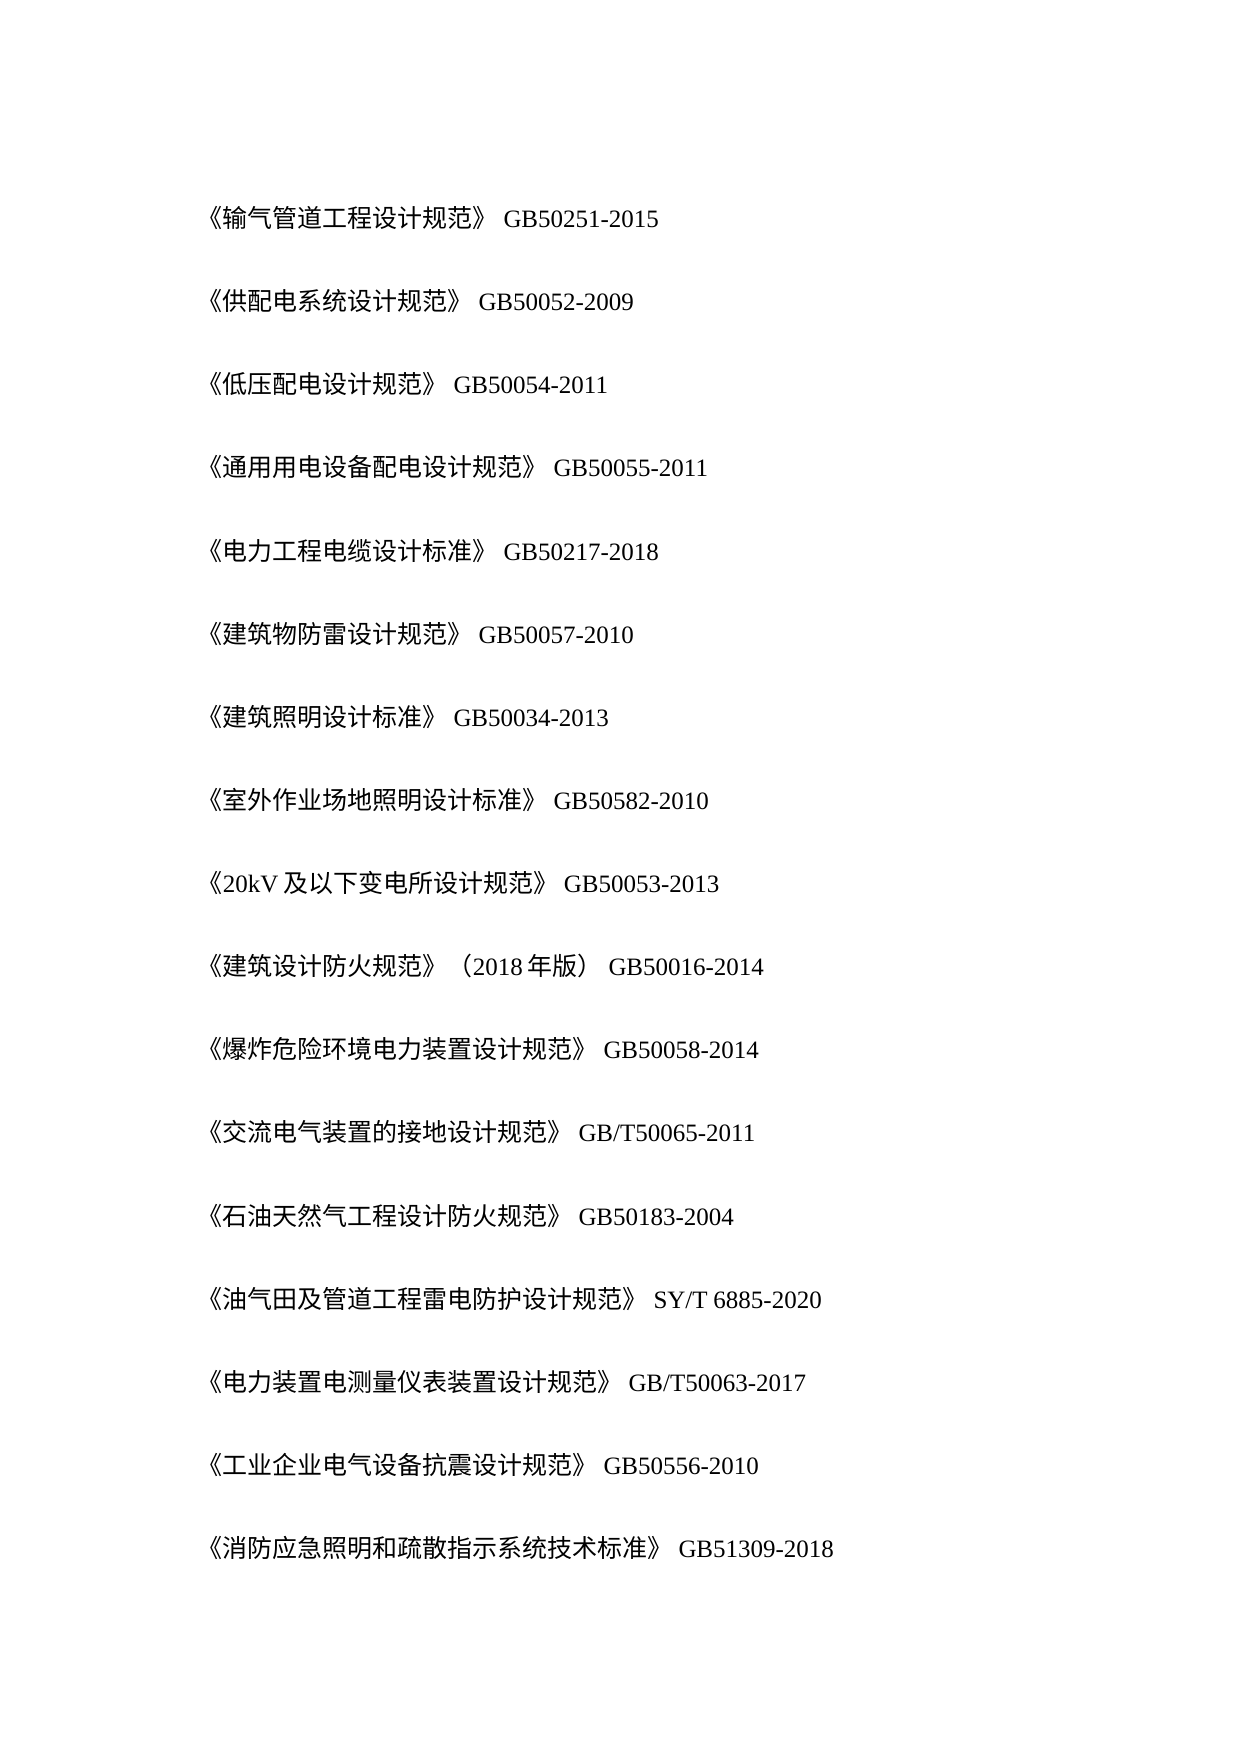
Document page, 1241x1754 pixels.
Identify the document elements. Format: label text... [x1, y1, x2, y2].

text 《20kV及以下变电所设计规范》 GB50053-2013 [148, 849, 1122, 914]
text 《石油天然气工程设计防火规范》 GB50183-2004 [148, 1182, 1122, 1247]
text 《建筑物防雷设计规范》 GB50057-2010 [148, 600, 1122, 665]
text 《爆炸危险环境电力装置设计规范》 GB50058-2014 [148, 1015, 1122, 1080]
text 《建筑设计防火规范》（2018年版） GB50016-2014 [148, 932, 1122, 997]
text 《低压配电设计规范》 GB50054-2011 [148, 350, 1122, 415]
text 《电力装置电测量仪表装置设计规范》 GB/T50063-2017 [148, 1348, 1122, 1413]
text 《油气田及管道工程雷电防护设计规范》 SY/T 6885-2020 [148, 1265, 1122, 1330]
text 《输气管道工程设计规范》 GB50251-2015 [148, 184, 1122, 249]
text 《室外作业场地照明设计标准》 GB50582-2010 [148, 766, 1122, 831]
text 《消防应急照明和疏散指示系统技术标准》 GB51309-2018 [148, 1514, 1122, 1579]
text 《工业企业电气设备抗震设计规范》 GB50556-2010 [148, 1431, 1122, 1496]
text 《供配电系统设计规范》 GB50052-2009 [148, 267, 1122, 332]
text 《交流电气装置的接地设计规范》 GB/T50065-2011 [148, 1098, 1122, 1163]
text 《建筑照明设计标准》 GB50034-2013 [148, 683, 1122, 748]
text 《电力工程电缆设计标准》 GB50217-2018 [148, 517, 1122, 582]
text 《通用用电设备配电设计规范》 GB50055-2011 [148, 433, 1122, 498]
